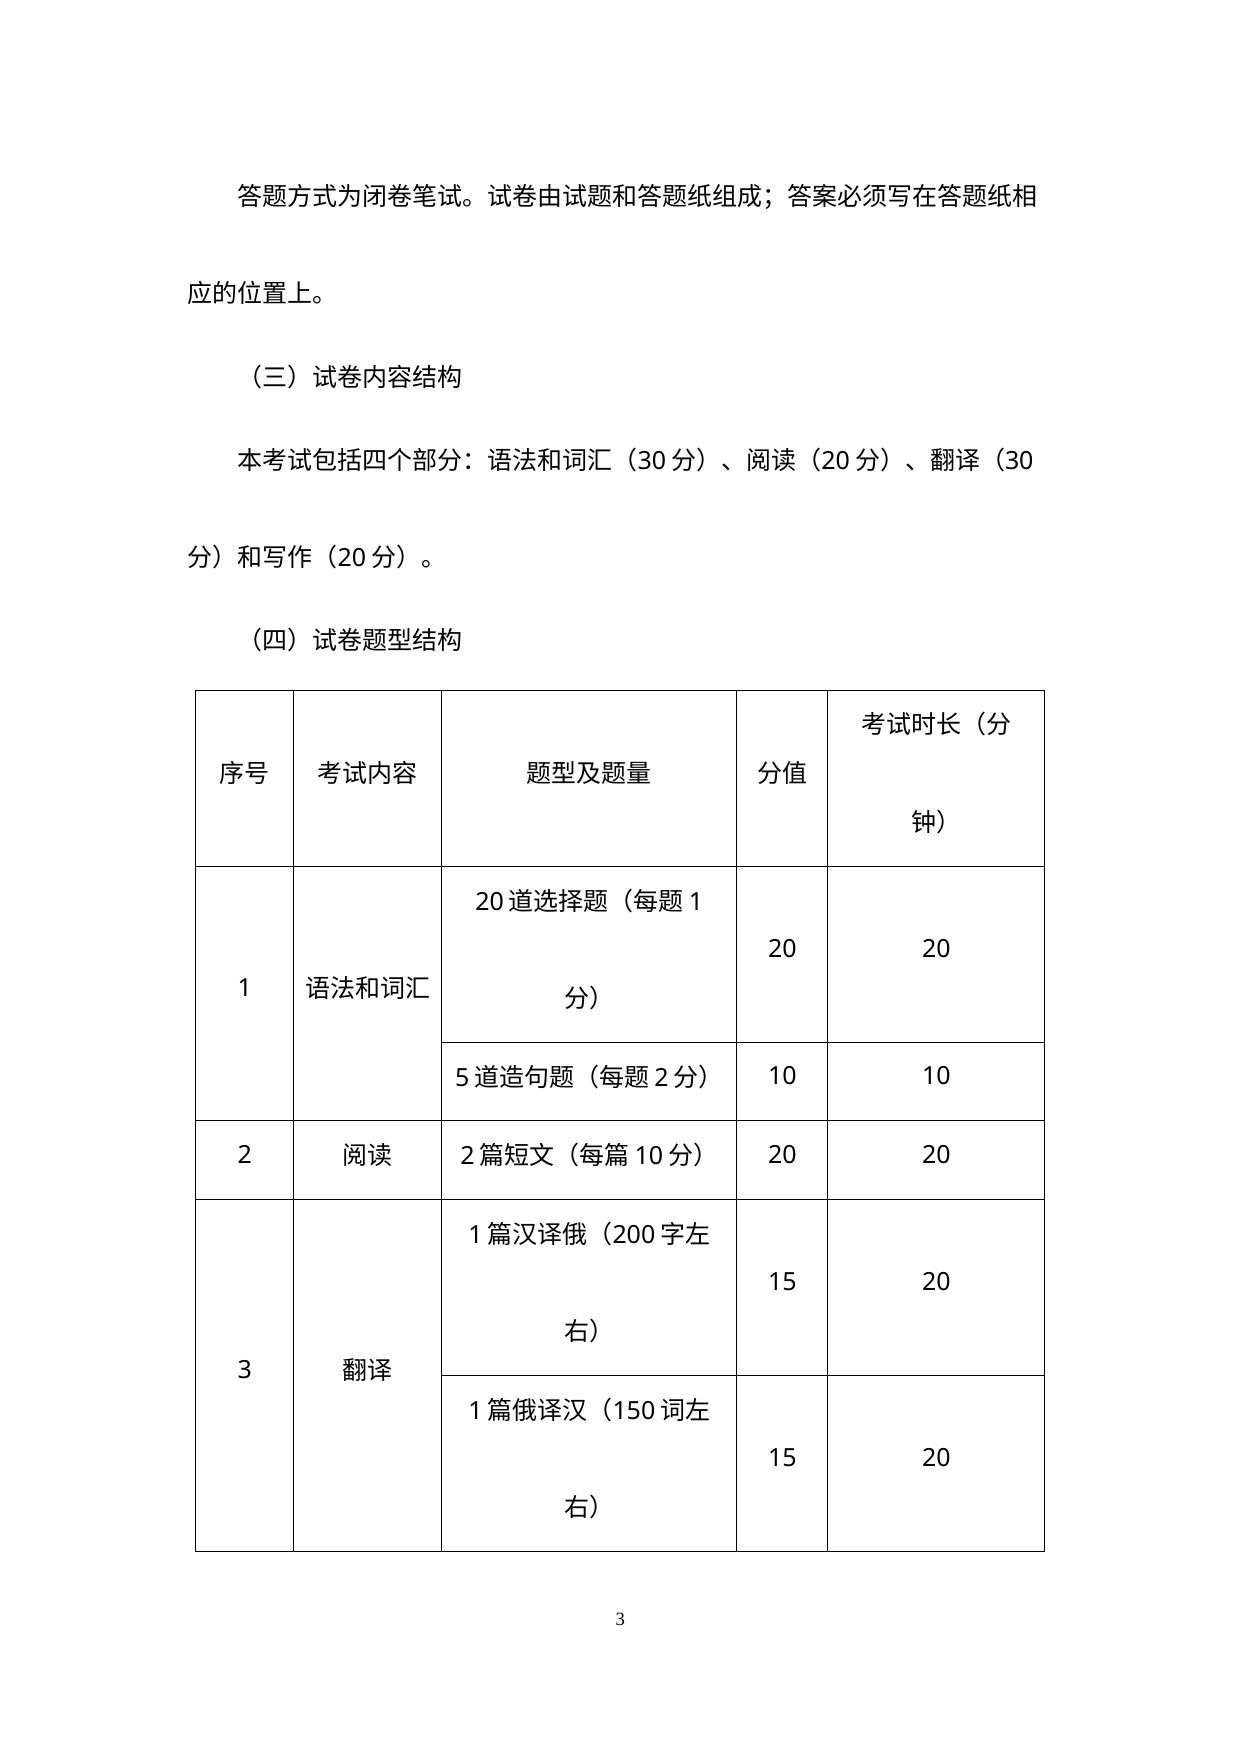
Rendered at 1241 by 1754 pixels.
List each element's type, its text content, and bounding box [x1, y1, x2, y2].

table_cell 20 [828, 867, 1044, 1042]
table_header 考试时长（分钟） [828, 691, 1044, 866]
table_cell 20 [828, 1376, 1044, 1551]
table_cell 语法和词汇 [294, 867, 441, 1120]
table_cell 20 [737, 1121, 827, 1199]
table_cell 2 [196, 1121, 293, 1199]
table_header 序号 [196, 691, 293, 866]
table_header 分值 [737, 691, 827, 866]
table_cell 15 [737, 1200, 827, 1375]
table_cell 10 [828, 1043, 1044, 1120]
text 答题方式为闭卷笔试。试卷由试题和答题纸组成；答案必须写在答题纸相应的位置上。 [187, 162, 1053, 324]
table_cell 1 [196, 867, 293, 1120]
table_cell 15 [737, 1376, 827, 1551]
table_cell 1篇汉译俄（200字左右） [442, 1200, 736, 1375]
table_cell 20 [737, 867, 827, 1042]
table_cell 1篇俄译汉（150词左右） [442, 1376, 736, 1551]
text （四）试卷题型结构 [187, 606, 1053, 671]
table_cell 10 [737, 1043, 827, 1120]
table_header 题型及题量 [442, 691, 736, 866]
table_cell 阅读 [294, 1121, 441, 1199]
table_cell 3 [196, 1200, 293, 1551]
text （三）试卷内容结构 [187, 343, 1053, 408]
table_cell 20道选择题（每题1分） [442, 867, 736, 1042]
table_cell 5道造句题（每题2分） [442, 1043, 736, 1120]
table_cell 翻译 [294, 1200, 441, 1551]
table_header 考试内容 [294, 691, 441, 866]
table_cell 20 [828, 1200, 1044, 1375]
table_cell 2篇短文（每篇10分） [442, 1121, 736, 1199]
text 本考试包括四个部分：语法和词汇（30分）、阅读（20分）、翻译（30分）和写作（20分）。 [187, 426, 1053, 588]
table_cell 20 [828, 1121, 1044, 1199]
